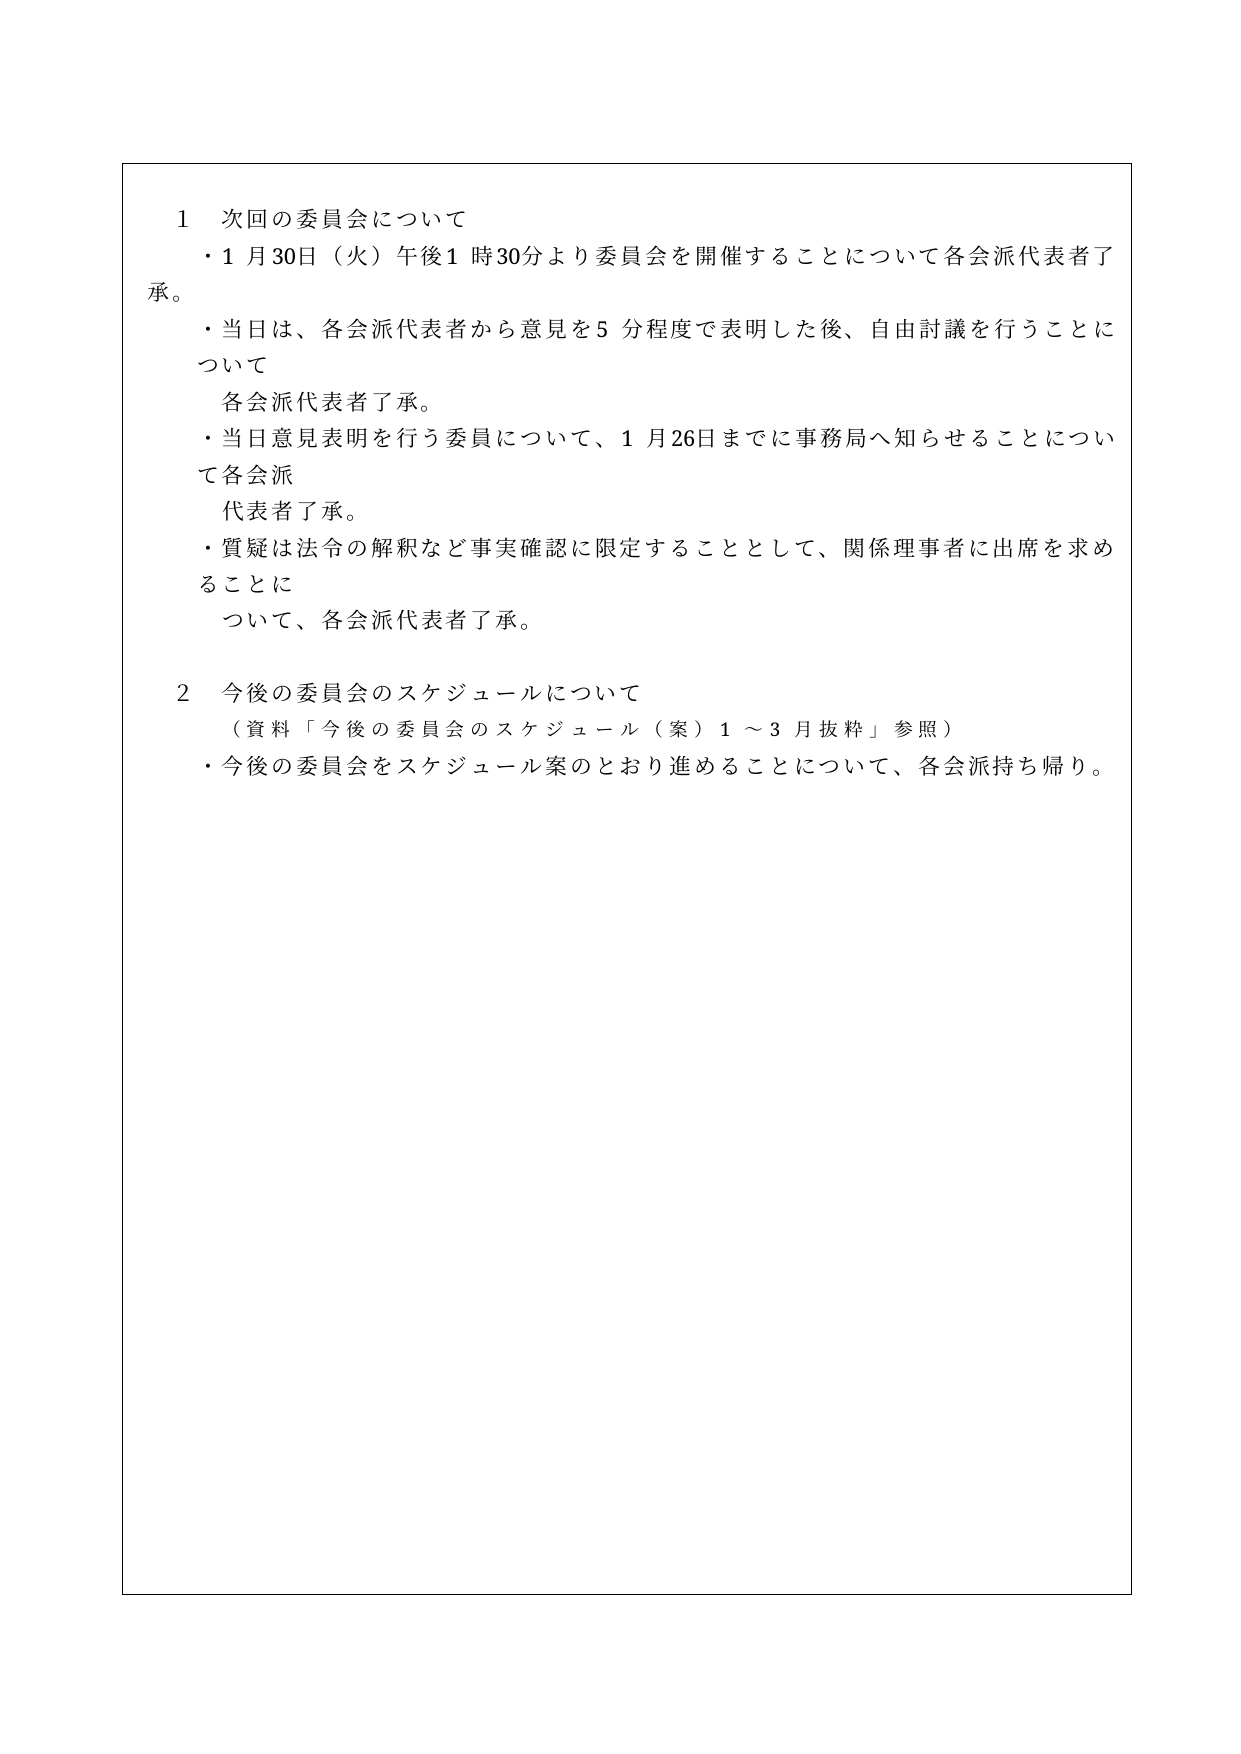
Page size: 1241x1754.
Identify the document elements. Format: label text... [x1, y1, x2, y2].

table_cell １ 次回の委員会について ・1月30日（火）午後1時30分より委員会を開催することについて各会派代表者了承。 ・当日は、各会派代表者から意見を5分程度で表明した後、自由討議を行うことについて 各会派代表者了承。 ・当日意見表明を行う委員について、1月26日までに事務局へ知らせることについて各会派 代表者了承。 ・質疑は法令の解釈など事実確認に限定することとして、関係理事者に出席を求めることに ついて、各会派代表者了承。 ２ 今後の委員会のスケジュールについて （資料「今後の委員会のスケジュール（案）1～3月抜粋」参照） ・今後の委員会をスケジュール案のとおり進めることについて、各会派持ち帰り。 [123, 164, 1131, 1594]
